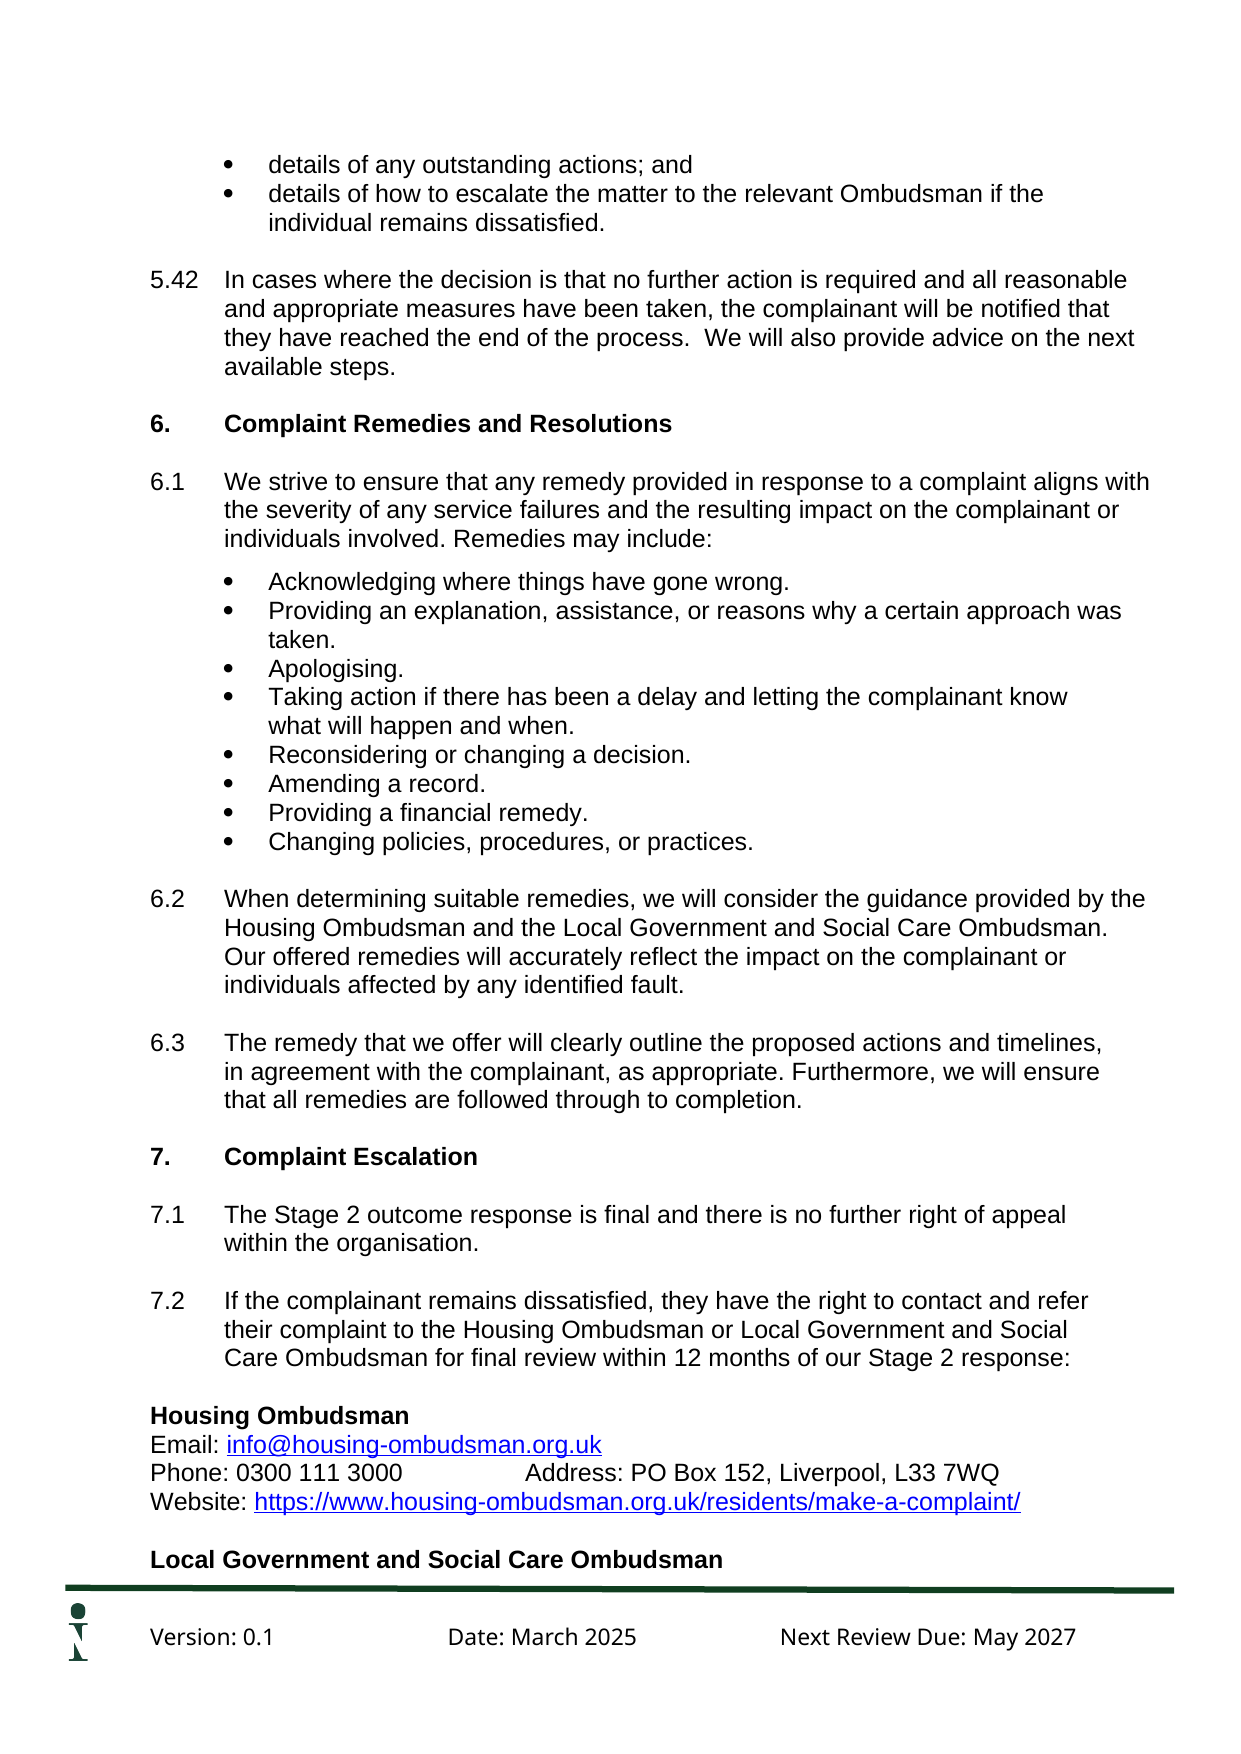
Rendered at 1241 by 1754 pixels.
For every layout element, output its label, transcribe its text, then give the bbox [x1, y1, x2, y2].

text 6.2 When determining suitable remedies, we will consider the guidance provided by the Housing Ombudsman and the Local Government and Social Care Ombudsman. Our offered remedies will accurately reflect the impact on the complainant or individuals affected by any identified fault. [150, 884, 1154, 999]
text Email: info@housing-ombudsman.org.uk [150, 1430, 1124, 1458]
text Phone: 0300 111 3000 Address: PO Box 152, Liverpool, L33 7WQ [150, 1458, 1124, 1487]
list details of any outstanding actions; and [224, 150, 1124, 179]
list Providing an explanation, assistance, or reasons why a certain approach was taken. [224, 596, 1124, 653]
text Website: https://www.housing-ombudsman.org.uk/residents/make-a-complaint/ [150, 1487, 1124, 1516]
list Complaint Remedies and Resolutions [150, 409, 1124, 438]
text 7.1 The Stage 2 outcome response is final and there is no further right of appeal within the organisation. [150, 1200, 1124, 1257]
text 6.1 We strive to ensure that any remedy provided in response to a complaint aligns with the severity of any service failures and the resulting impact on the complainant or individuals involved. Remedies may include: [150, 466, 1154, 553]
list Acknowledging where things have gone wrong. [224, 567, 1124, 596]
text 5.42 In cases where the decision is that no further action is required and all reasonable and appropriate measures have been taken, the complainant will be notified that they have reached the end of the process. We will also provide advice on the next available steps. [150, 265, 1154, 380]
picture [68, 1603, 88, 1661]
list details of how to escalate the matter to the relevant Ombudsman if the individual remains dissatisfied. [224, 179, 1124, 236]
list Changing policies, procedures, or practices. [224, 827, 1124, 855]
list Amending a record. [224, 769, 1124, 798]
list Taking action if there has been a delay and letting the complainant know what will happen and when. [224, 682, 1124, 740]
list Apologising. [224, 653, 1124, 682]
text Housing Ombudsman [150, 1401, 1124, 1430]
text Local Government and Social Care Ombudsman [150, 1545, 1124, 1573]
text 6.3 The remedy that we offer will clearly outline the proposed actions and timelines, in agreement with the complainant, as appropriate. Furthermore, we will ensure that all remedies are followed through to completion. [150, 1028, 1124, 1142]
list Complaint Escalation [150, 1142, 1124, 1171]
list Reconsidering or changing a decision. [224, 740, 1124, 769]
list Providing a financial remedy. [224, 798, 1124, 827]
text 7.2 If the complainant remains dissatisfied, they have the right to contact and refer their complaint to the Housing Ombudsman or Local Government and Social Care Ombudsman for final review within 12 months of our Stage 2 response: [150, 1286, 1124, 1372]
